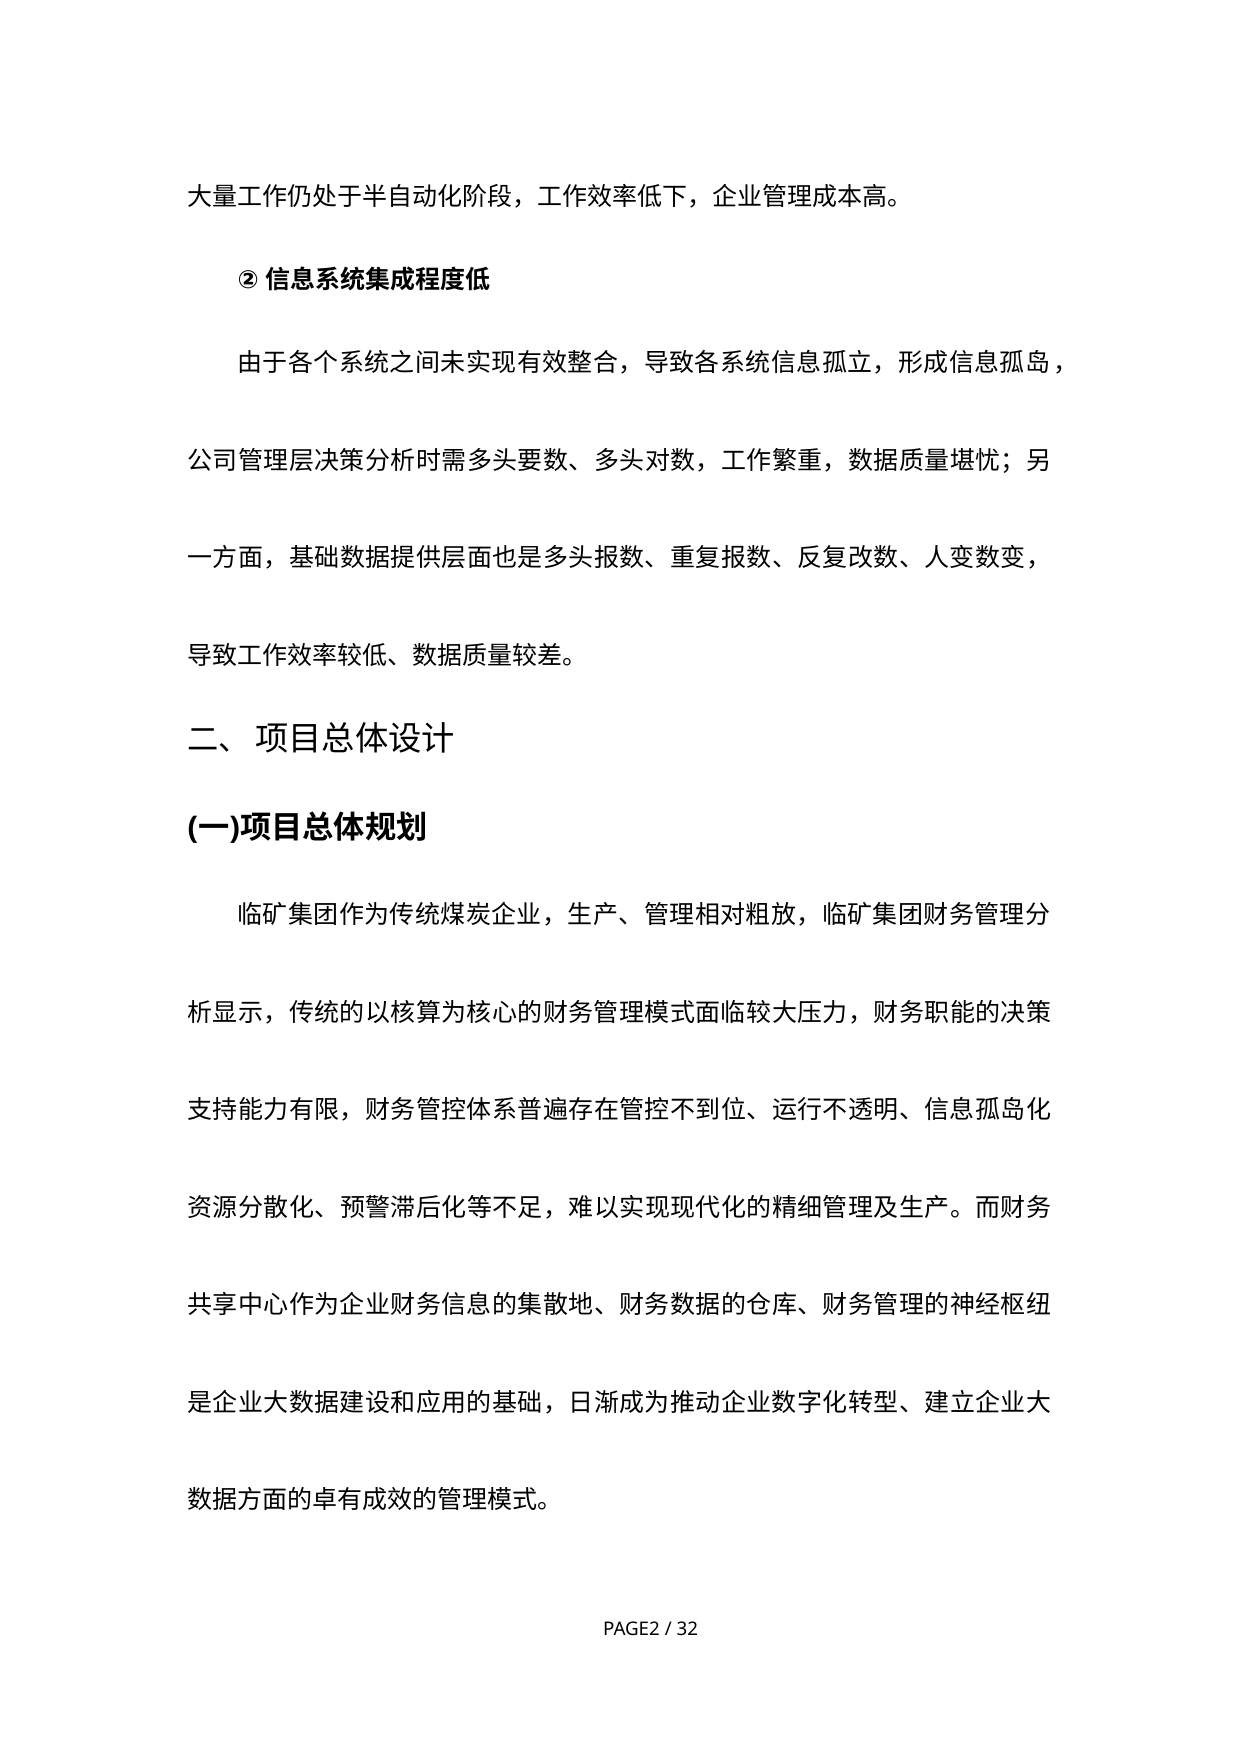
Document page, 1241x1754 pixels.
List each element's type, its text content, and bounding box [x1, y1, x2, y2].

text ② 信息系统集成程度低 [187, 245, 1053, 310]
text 由于各个系统之间未实现有效整合，导致各系统信息孤立，形成信息孤岛，公司管理层决策分析时需多头要数、多头对数，工作繁重，数据质量堪忧；另一方面，基础数据提供层面也是多头报数、重复报数、反复改数、人变数变，导致工作效率较低、数据质量较差。 [187, 328, 1053, 686]
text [187, 162, 1053, 227]
subtitle 项目总体设计 [187, 704, 1053, 769]
subtitle (一)项目总体规划 [187, 793, 1053, 858]
text 临矿集团作为传统煤炭企业，生产、管理相对粗放，临矿集团财务管理分析显示，传统的以核算为核心的财务管理模式面临较大压力，财务职能的决策支持能力有限，财务管控体系普遍存在管控不到位、运行不透明、信息孤岛化、资源分散化、预警滞后化等不足，难以实现现代化的精细管理及生产。而财务共享中心作为企业财务信息的集散地、财务数据的仓库、财务管理的神经枢纽，是企业大数据建设和应用的基础，日渐成为推动企业数字化转型、建立企业大数据方面的卓有成效的管理模式。 [187, 881, 1053, 1531]
